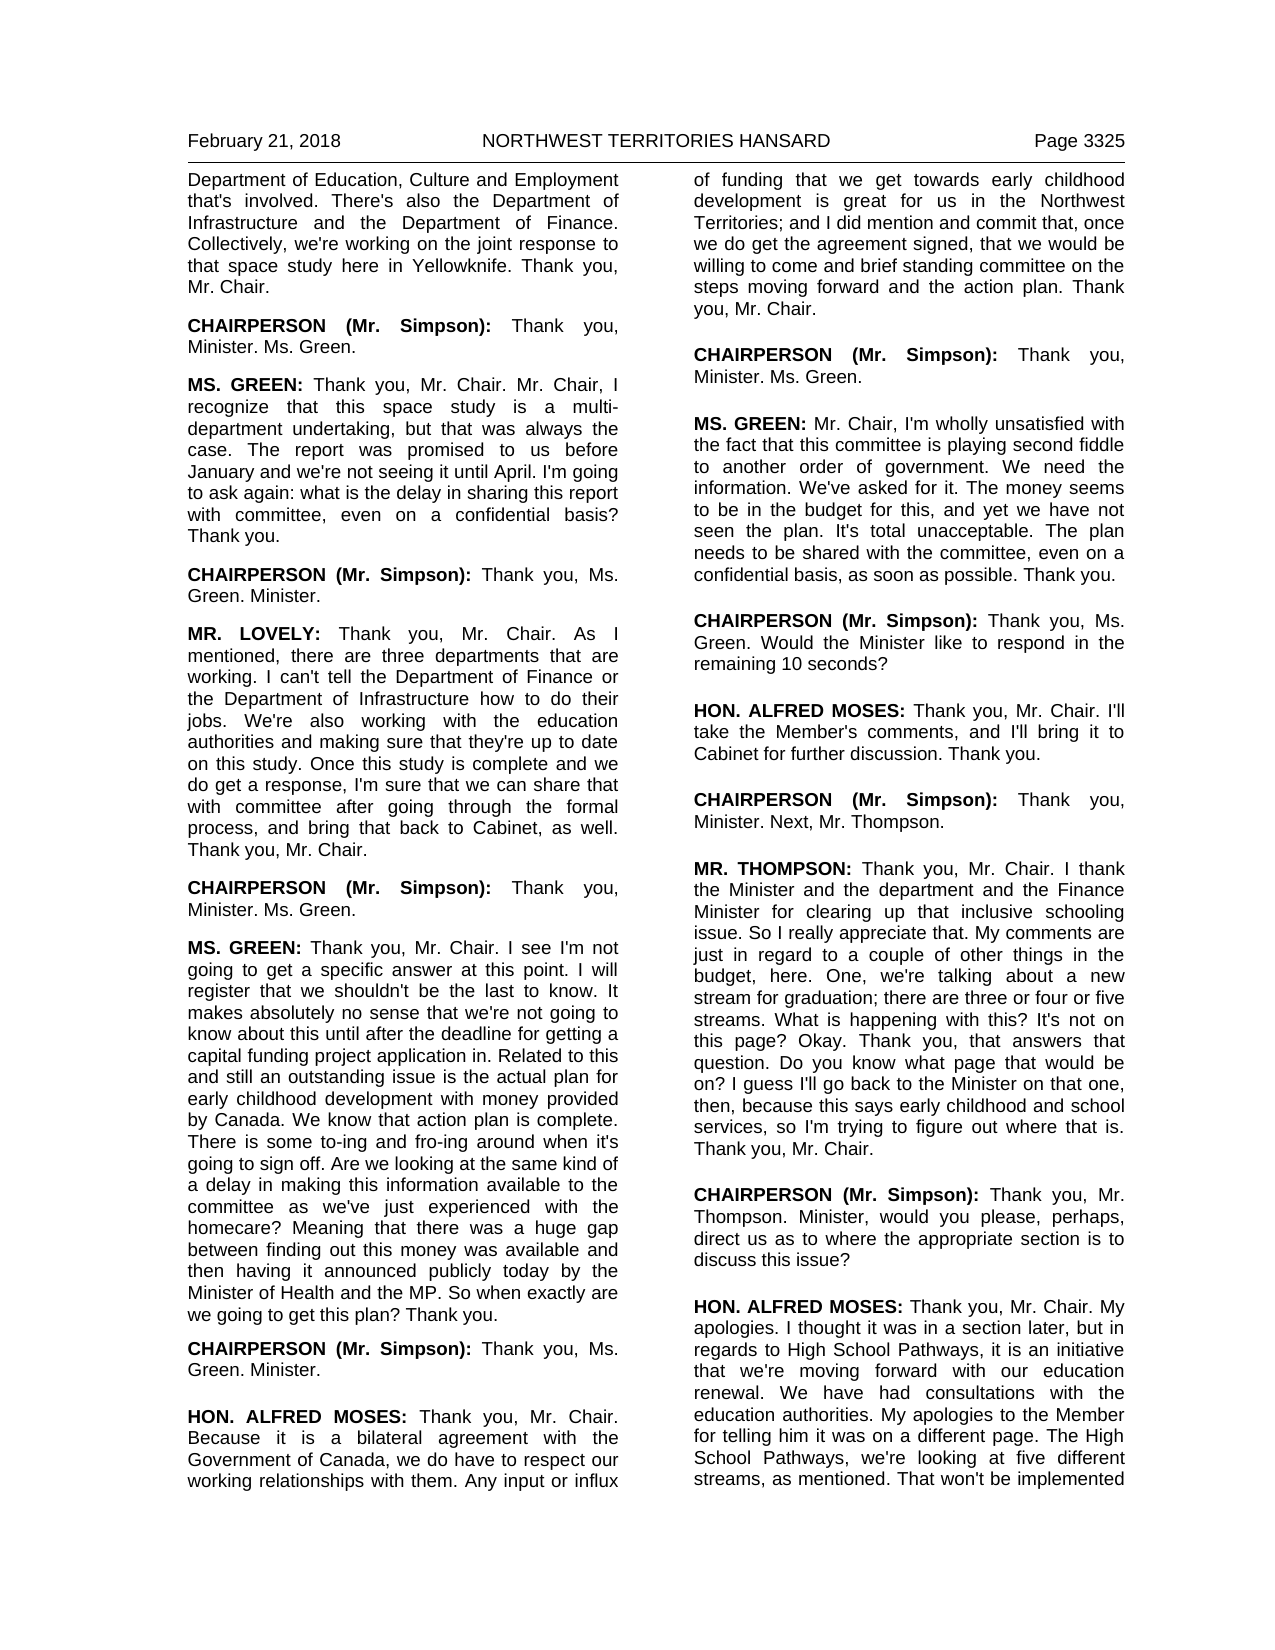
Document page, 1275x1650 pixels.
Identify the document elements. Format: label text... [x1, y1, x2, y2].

text MR. LOVELY: Thank you, Mr. Chair. As I mentioned, there are three departments that are working. I can't tell the Department of Finance or the Department of Infrastructure how to do their jobs. We're also working with the education authorities and making sure that they're up to date on this study. Once this study is complete and we do get a response, I'm sure that we can share that with committee after going through the formal process, and bring that back to Cabinet, as well. Thank you, Mr. Chair. [187, 623, 619, 860]
text HON. ALFRED MOSES: Thank you, Mr. Chair. Because it is a bilateral agreement with the Government of Canada, we do have to respect our working relationships with them. Any input or influx of funding that we get towards early childhood development is great for us in the Northwest Territories; and I did mention and commit that, once we do get the agreement signed, that we would be willing to come and brief standing committee on the steps moving forward and the action plan. Thank you, Mr. Chair. [187, 1406, 619, 1492]
text CHAIRPERSON (Mr. Simpson): Thank you, Ms. Green. Minister. [187, 563, 619, 606]
text HON. ALFRED MOSES: Thank you, Mr. Chair. Because it is a bilateral agreement with the Government of Canada, we do have to respect our working relationships with them. Any input or influx of funding that we get towards early childhood development is great for us in the Northwest Territories; and I did mention and commit that, once we do get the agreement signed, that we would be willing to come and brief standing committee on the steps moving forward and the action plan. Thank you, Mr. Chair. [694, 168, 1125, 319]
text MS. GREEN: Mr. Chair, I'm wholly unsatisfied with the fact that this committee is playing second fiddle to another order of government. We need the information. We've asked for it. The money seems to be in the budget for this, and yet we have not seen the plan. It's total unacceptable. The plan needs to be shared with the committee, even on a confidential basis, as soon as possible. Thank you. [694, 412, 1125, 585]
text MR. THOMPSON: Thank you, Mr. Chair. I thank the Minister and the department and the Finance Minister for clearing up that inclusive schooling issue. So I really appreciate that. My comments are just in regard to a couple of other things in the budget, here. One, we're talking about a new stream for graduation; there are three or four or five streams. What is happening with this? It's not on this page? Okay. Thank you, that answers that question. Do you know what page that would be on? I guess I'll go back to the Minister on that one, then, because this says early childhood and school services, so I'm trying to figure out where that is. Thank you, Mr. Chair. [694, 857, 1125, 1159]
text CHAIRPERSON (Mr. Simpson): Thank you, Ms. Green. Minister. [187, 1337, 619, 1381]
text HON. ALFRED MOSES: Thank you, Mr. Chair. I'll take the Member's comments, and I'll bring it to Cabinet for further discussion. Thank you. [694, 699, 1125, 764]
text CHAIRPERSON (Mr. Simpson): Thank you, Ms. Green. Would the Minister like to respond in the remaining 10 seconds? [694, 610, 1125, 674]
text CHAIRPERSON (Mr. Simpson): Thank you, Minister. Ms. Green. [187, 314, 619, 357]
text CHAIRPERSON (Mr. Simpson): Thank you, Minister. Next, Mr. Thompson. [694, 789, 1125, 832]
text CHAIRPERSON (Mr. Simpson): Thank you, Minister. Ms. Green. [694, 344, 1125, 387]
text CHAIRPERSON (Mr. Simpson): Thank you, Mr. Thompson. Minister, would you please, perhaps, direct us as to where the appropriate section is to discuss this issue? [694, 1184, 1125, 1271]
text MS. GREEN: Thank you, Mr. Chair. Mr. Chair, I recognize that this space study is a multi-department undertaking, but that was always the case. The report was promised to us before January and we're not seeing it until April. I'm going to ask again: what is the delay in sharing this report with committee, even on a confidential basis? Thank you. [187, 374, 619, 547]
text CHAIRPERSON (Mr. Simpson): Thank you, Minister. Ms. Green. [187, 877, 619, 920]
text MS. GREEN: Thank you, Mr. Chair. I see I'm not going to get a specific answer at this point. I will register that we shouldn't be the last to know. It makes absolutely no sense that we're not going to know about this until after the deadline for getting a capital funding project application in. Related to this and still an outstanding issue is the actual plan for early childhood development with money provided by Canada. We know that action plan is complete. There is some to-ing and fro-ing around when it's going to sign off. Are we looking at the same kind of a delay in making this information available to the committee as we've just experienced with the homecare? Meaning that there was a huge gap between finding out this money was available and then having it announced publicly today by the Minister of Health and the MP. So when exactly are we going to get this plan? Thank you. [187, 937, 619, 1325]
